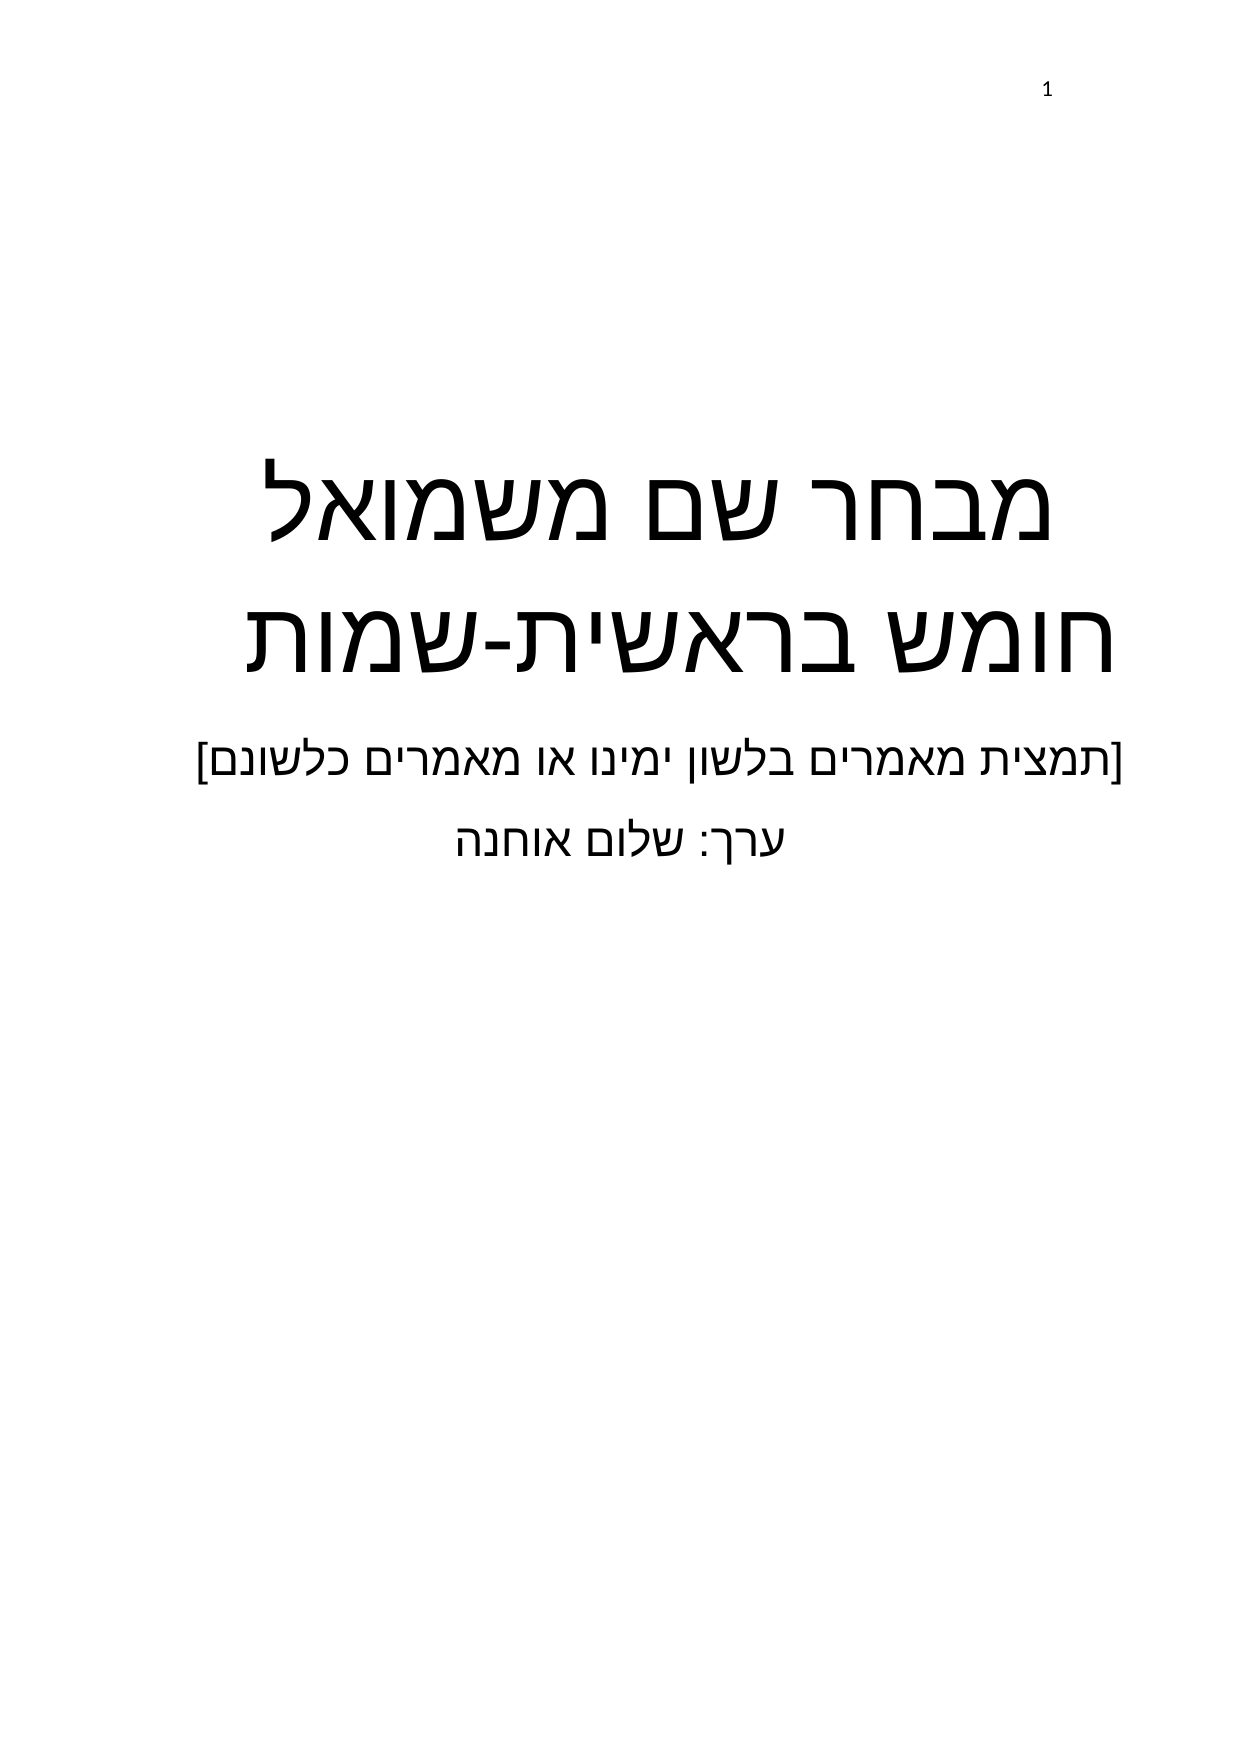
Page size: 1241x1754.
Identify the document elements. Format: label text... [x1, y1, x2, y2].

text [תמצית מאמרים בלשון ימינו או מאמרים כלשונם] [187, 732, 1177, 785]
text ערך: שלום אוחנה [187, 813, 1053, 866]
text מבחר שם משמואל חומש בראשית-שמות [187, 447, 1177, 694]
